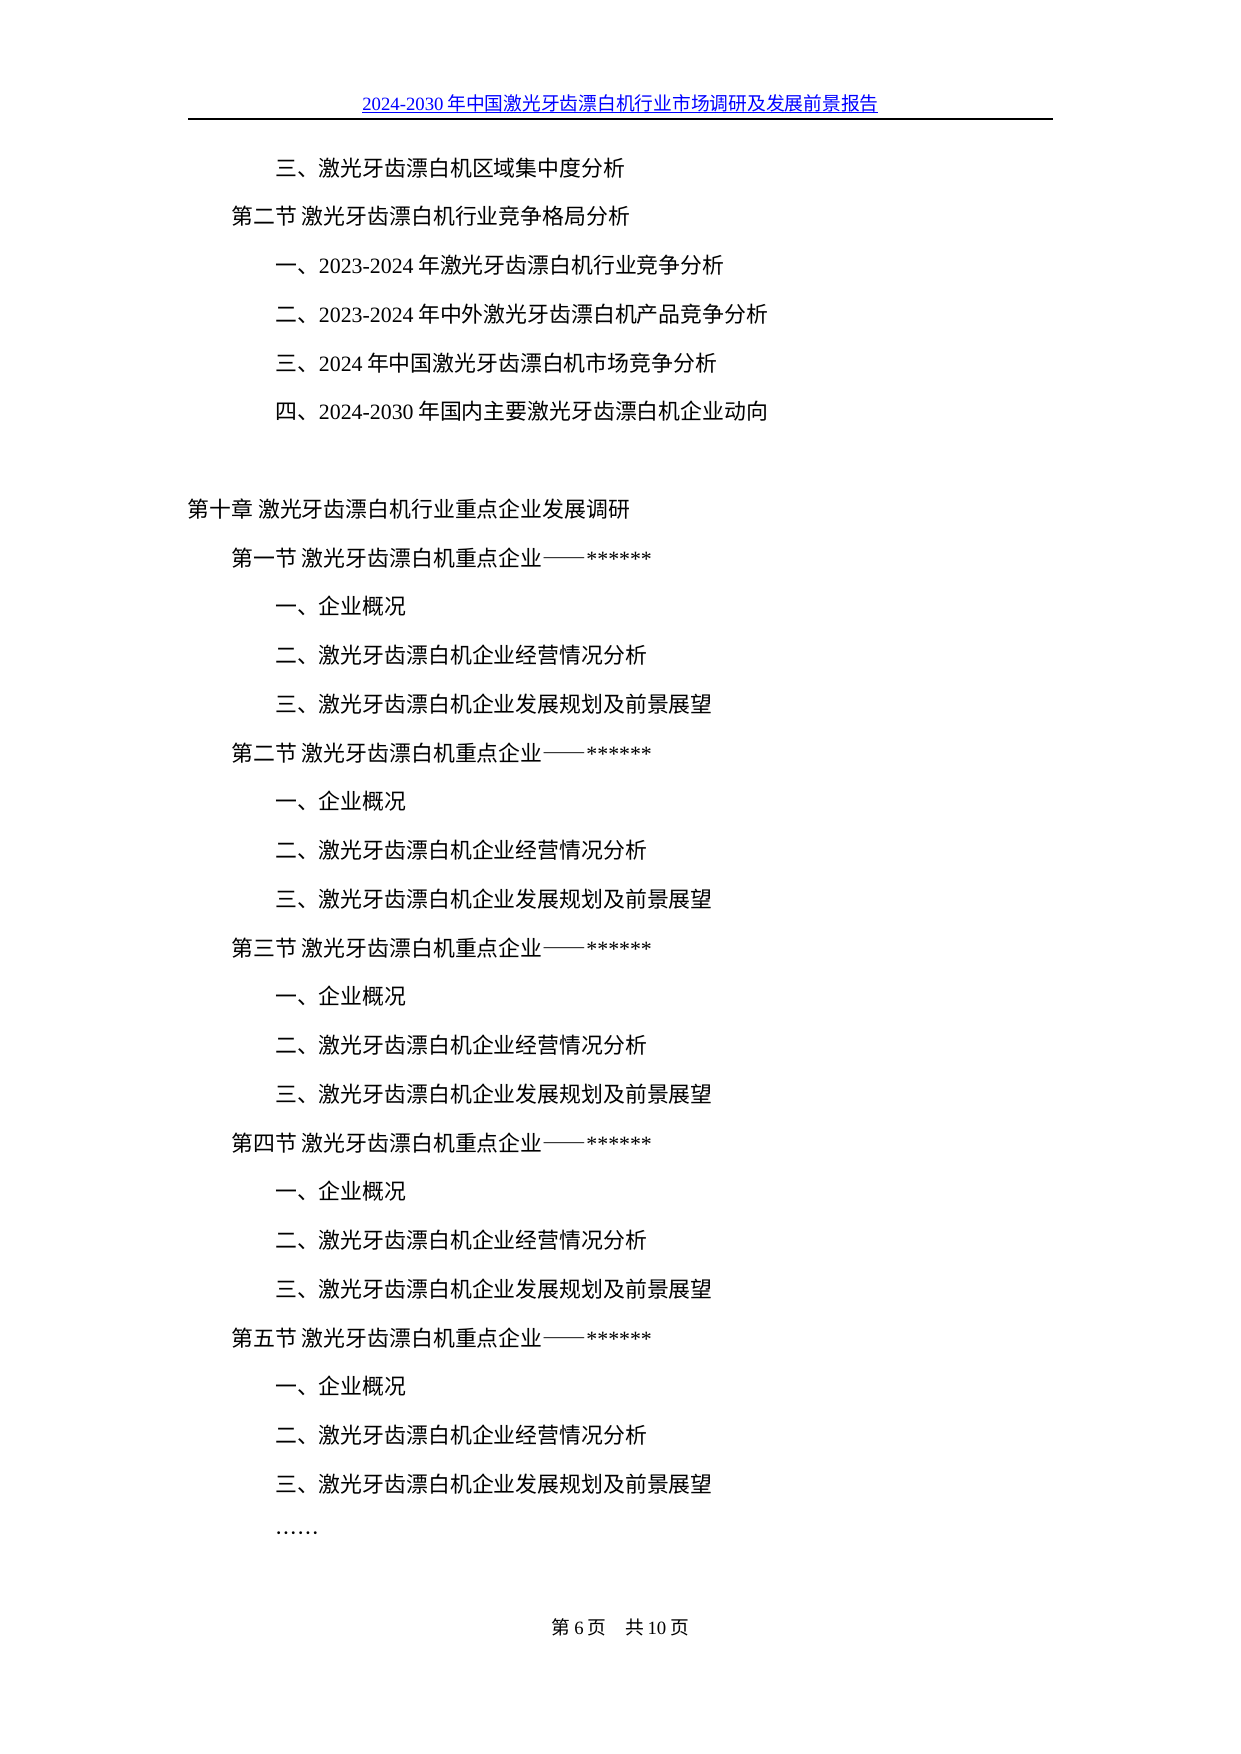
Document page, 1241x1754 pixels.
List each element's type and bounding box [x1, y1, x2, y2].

text [187, 150, 1053, 1548]
